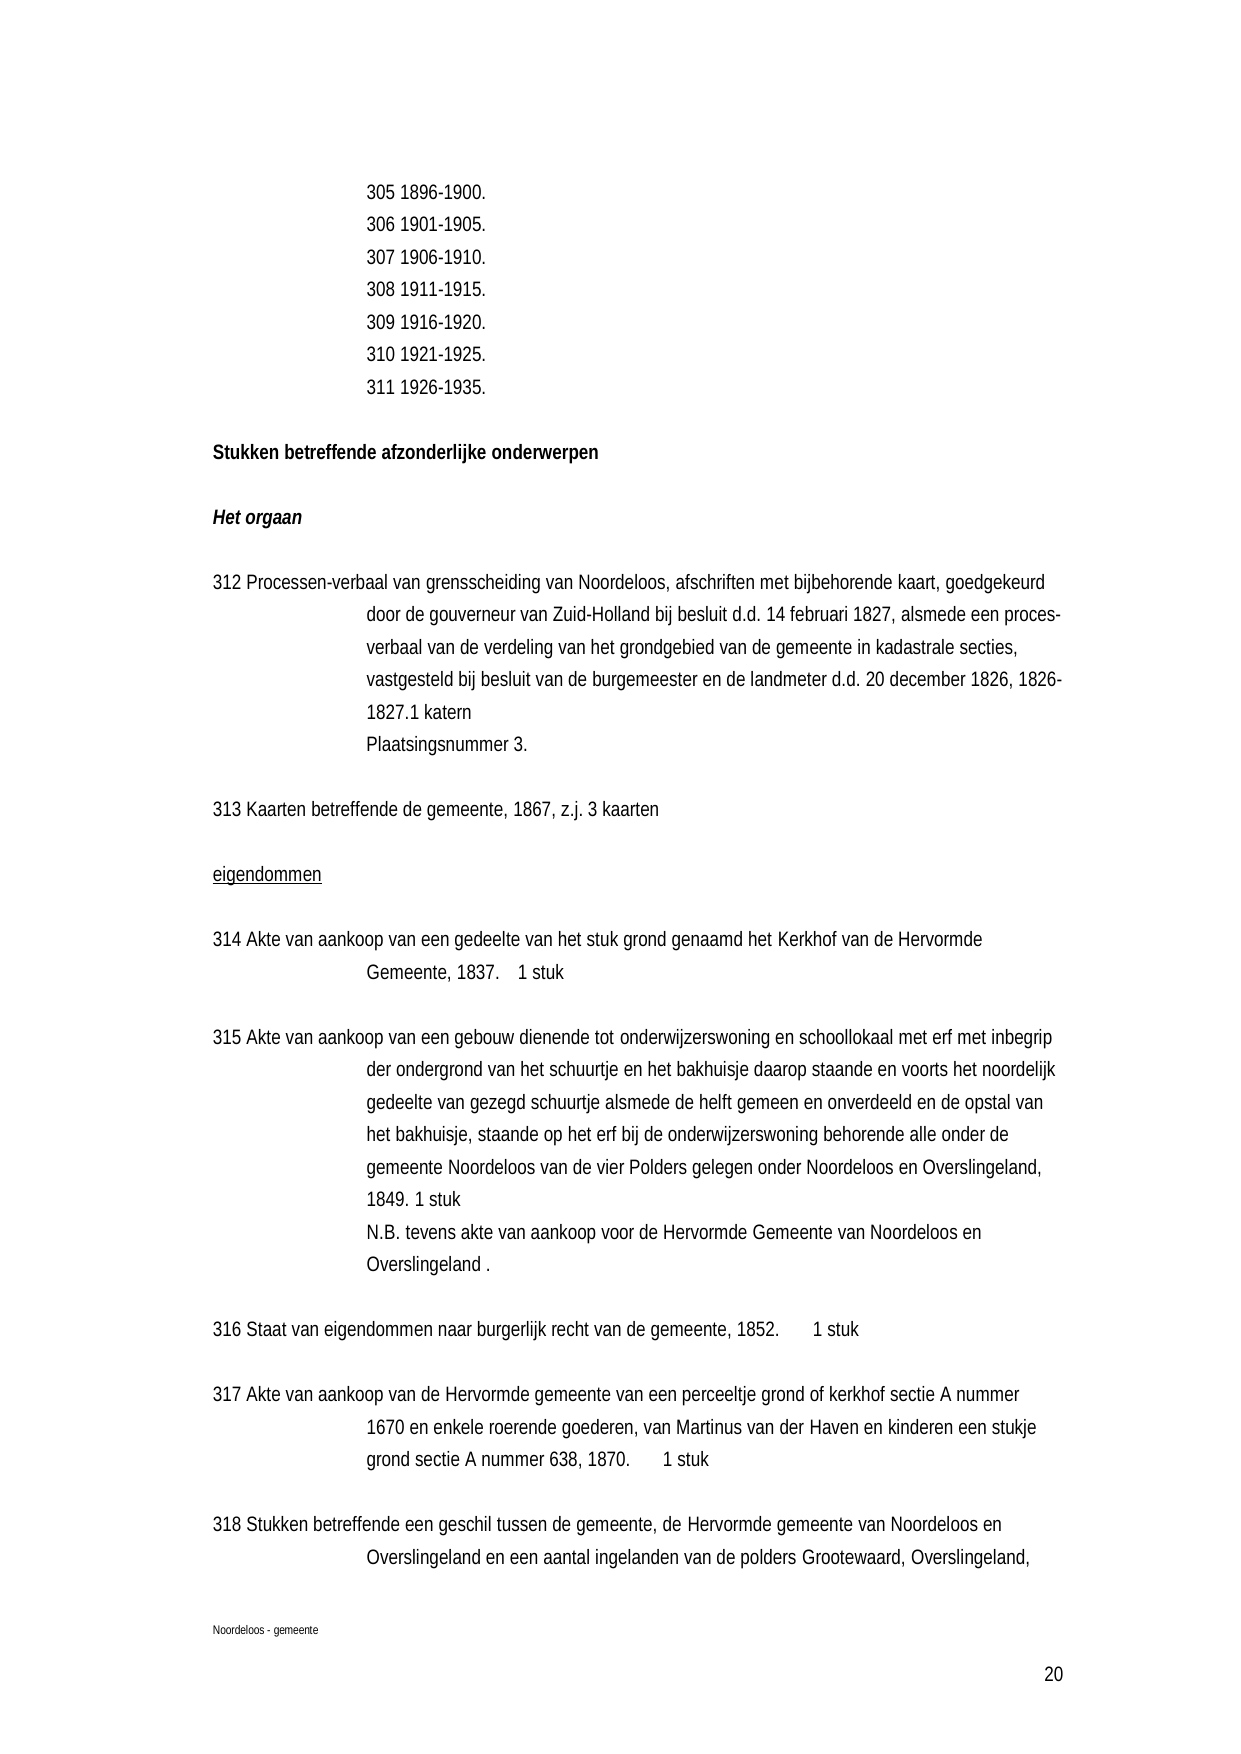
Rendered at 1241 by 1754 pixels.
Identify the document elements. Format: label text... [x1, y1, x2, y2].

text Het orgaan [213, 496, 1063, 529]
text 309 1916-1920. [213, 301, 635, 334]
text 314 Akte van aankoop van een gedeelte van het stuk grond genaamd het Kerkhof van de Hervormde Gemeente, 1837. 1 stuk [213, 919, 1063, 984]
text 313 Kaarten betreffende de gemeente, 1867, z.j. 3 kaarten [213, 789, 1063, 821]
text eigendommen [213, 854, 1063, 886]
text 317 Akte van aankoop van de Hervormde gemeente van een perceeltje grond of kerkhof sectie A nummer 1670 en enkele roerende goederen, van Martinus van der Haven en kinderen een stukje grond sectie A nummer 638, 1870. 1 stuk [213, 1374, 1063, 1471]
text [213, 1504, 1063, 1569]
text 306 1901-1905. [213, 204, 635, 236]
text 308 1911-1915. [213, 269, 635, 301]
text 316 Staat van eigendommen naar burgerlijk recht van de gemeente, 1852. 1 stuk [213, 1309, 1063, 1341]
text 307 1906-1910. [213, 236, 635, 269]
text 315 Akte van aankoop van een gebouw dienende tot onderwijzerswoning en schoollokaal met erf met inbegrip der ondergrond van het schuurtje en het bakhuisje daarop staande en voorts het noordelijk gedeelte van gezegd schuurtje alsmede de helft gemeen en onverdeeld en de opstal van het bakhuisje, staande op het erf bij de onderwijzerswoning behorende alle onder de gemeente Noordeloos van de vier Polders gelegen onder Noordeloos en Overslingeland, 1849. 1 stuk [213, 1016, 1063, 1211]
text N.B. tevens akte van aankoop voor de Hervormde Gemeente van Noordeloos en Overslingeland . [213, 1211, 1063, 1276]
text Stukken betreffende afzonderlijke onderwerpen [213, 431, 1063, 464]
text Plaatsingsnummer 3. [213, 724, 1063, 756]
text 312 Processen-verbaal van grensscheiding van Noordeloos, afschriften met bijbehorende kaart, goedgekeurd door de gouverneur van Zuid-Holland bij besluit d.d. 14 februari 1827, alsmede een proces-verbaal van de verdeling van het grondgebied van de gemeente in kadastrale secties, vastgesteld bij besluit van de burgemeester en de landmeter d.d. 20 december 1826, 1826-1827. 1 katern [213, 561, 1063, 724]
text 305 1896-1900. [213, 171, 635, 204]
text 311 1926-1935. [213, 366, 635, 399]
text 310 1921-1925. [213, 334, 635, 366]
